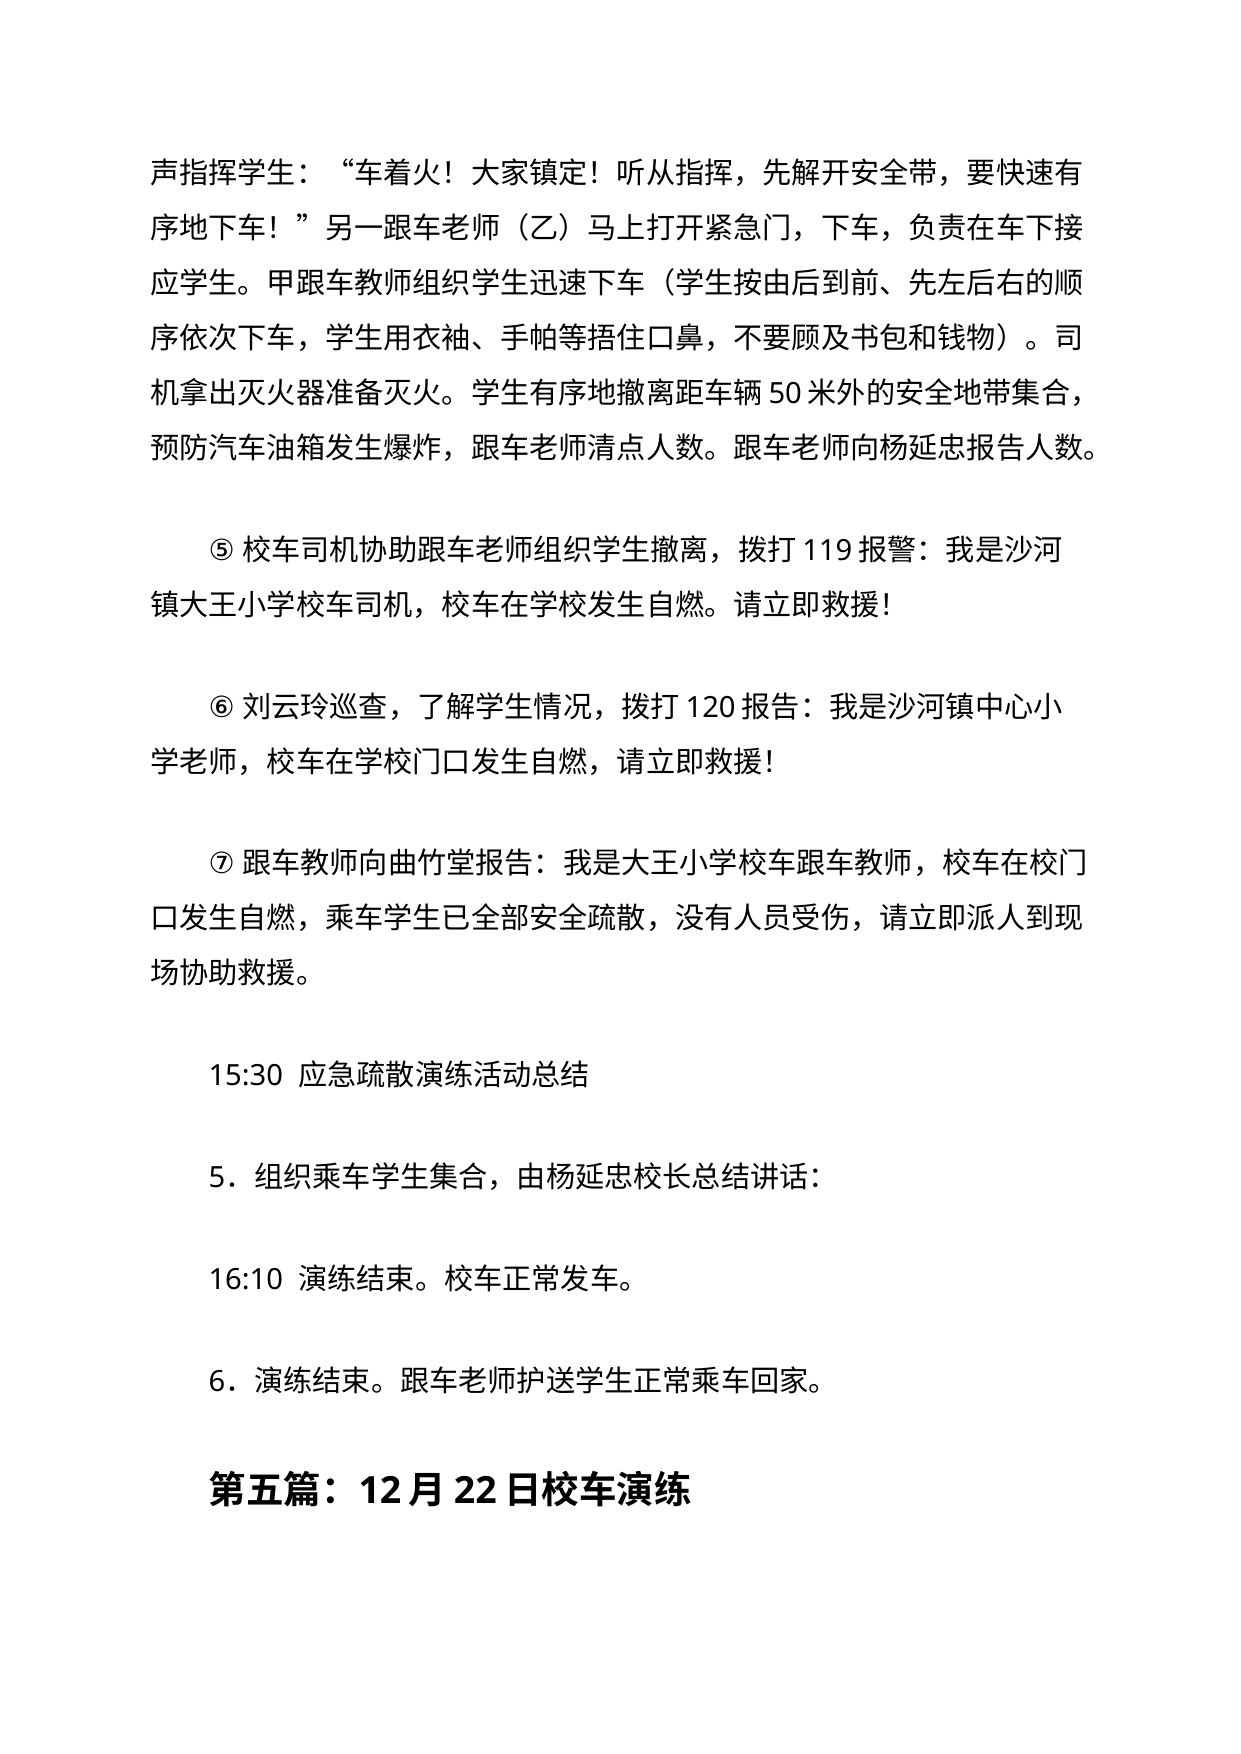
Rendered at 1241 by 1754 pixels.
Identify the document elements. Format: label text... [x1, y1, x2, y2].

text 6．演练结束。跟车老师护送学生正常乘车回家。 [150, 1357, 1090, 1400]
text 5．组织乘车学生集合，由杨延忠校长总结讲话： [150, 1153, 1090, 1196]
text 第五篇：12月22日校车演练 [150, 1459, 1090, 1514]
text 15:30 应急疏散演练活动总结 [150, 1052, 1090, 1094]
text ⑥ 刘云玲巡查，了解学生情况，拨打120报告：我是沙河镇中心小学老师，校车在学校门口发生自燃，请立即救援！ [150, 683, 1090, 780]
text 16:10 演练结束。校车正常发车。 [150, 1256, 1090, 1298]
text ⑦ 跟车教师向曲竹堂报告：我是大王小学校车跟车教师，校车在校门口发生自燃，乘车学生已全部安全疏散，没有人员受伤，请立即派人到现场协助救援。 [150, 840, 1090, 992]
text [150, 150, 1090, 467]
text ⑤ 校车司机协助跟车老师组织学生撤离，拨打119报警：我是沙河镇大王小学校车司机，校车在学校发生自燃。请立即救援！ [150, 526, 1090, 624]
